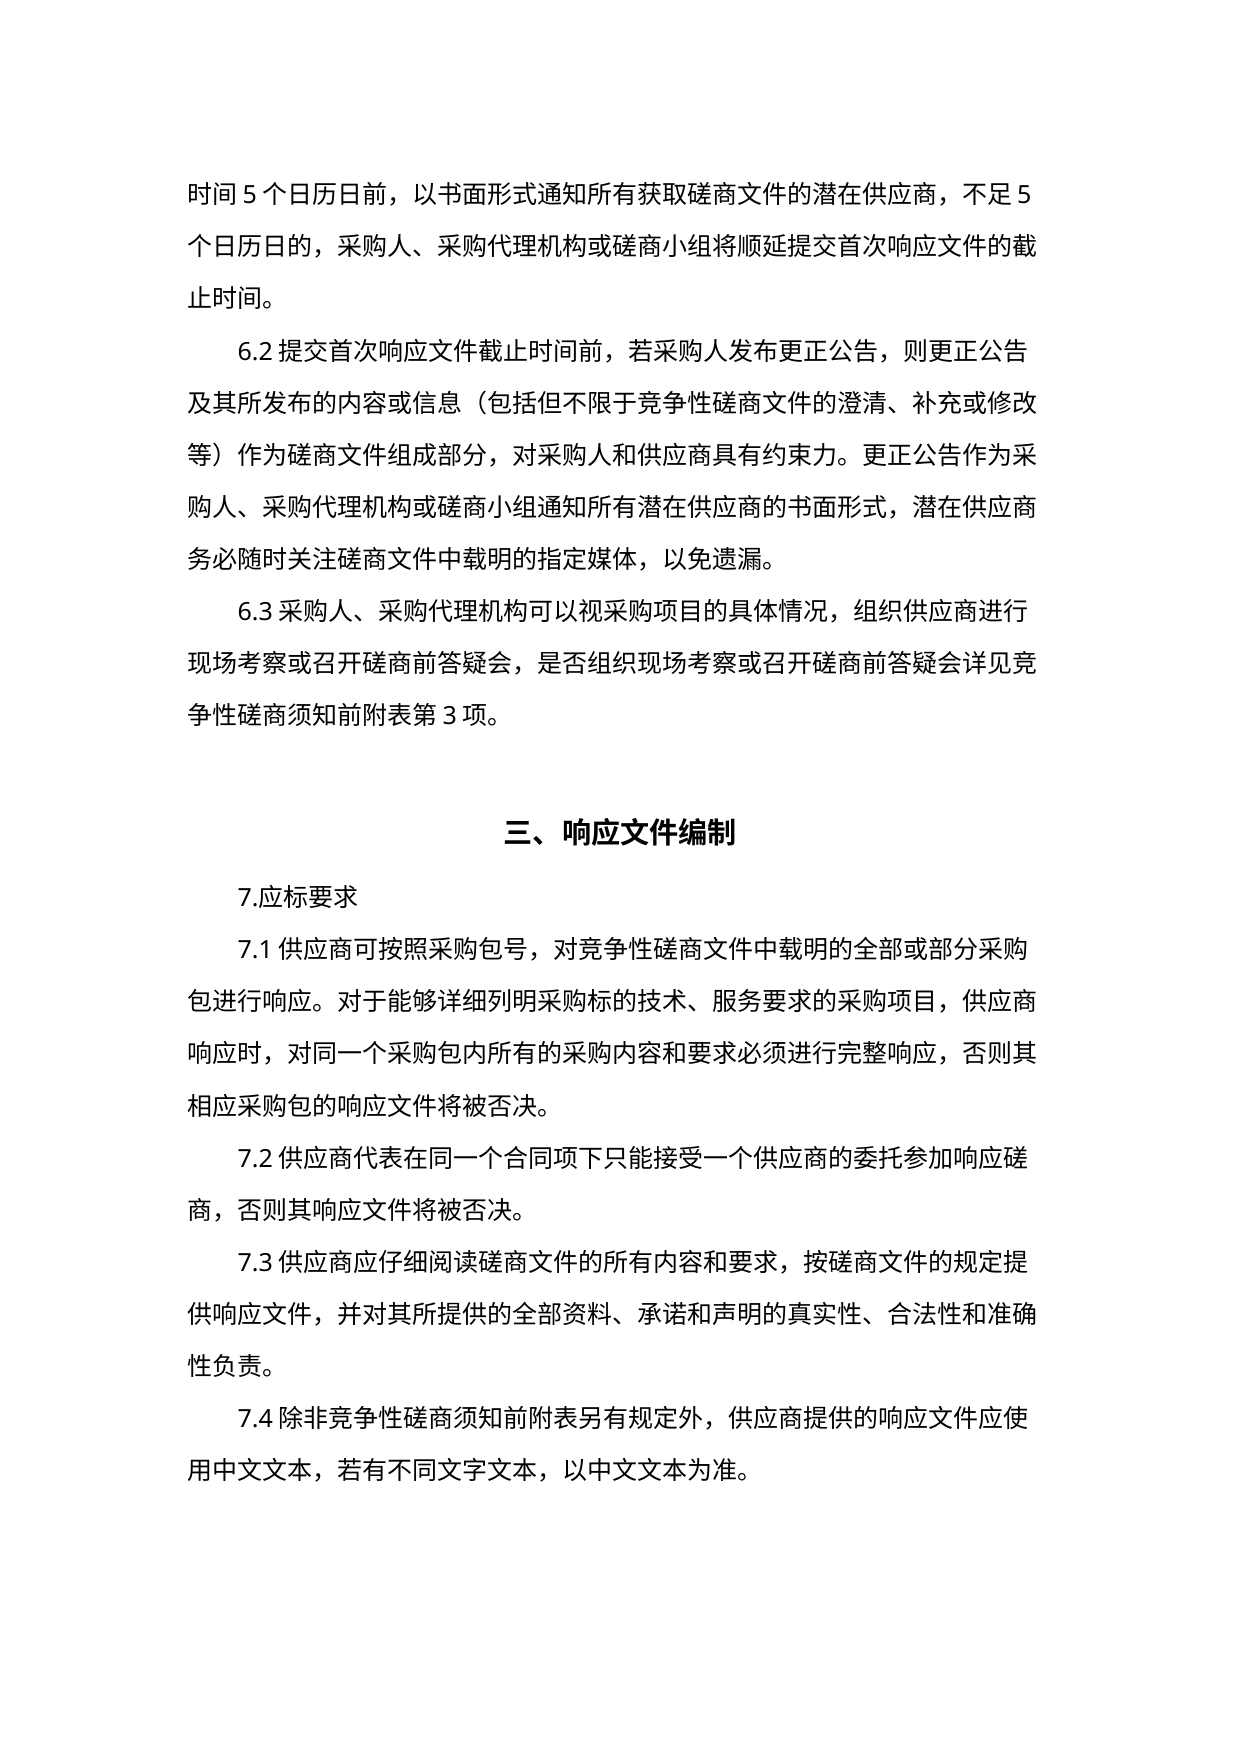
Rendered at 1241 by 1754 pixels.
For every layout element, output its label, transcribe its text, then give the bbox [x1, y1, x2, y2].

text 6.2提交首次响应文件截止时间前，若采购人发布更正公告，则更正公告及其所发布的内容或信息（包括但不限于竞争性磋商文件的澄清、补充或修改等）作为磋商文件组成部分，对采购人和供应商具有约束力。更正公告作为采购人、采购代理机构或磋商小组通知所有潜在供应商的书面形式，潜在供应商务必随时关注磋商文件中载明的指定媒体，以免遗漏。 [187, 318, 1053, 579]
text 7.4除非竞争性磋商须知前附表另有规定外，供应商提供的响应文件应使用中文文本，若有不同文字文本，以中文文本为准。 [187, 1386, 1053, 1490]
text 三、响应文件编制 [187, 800, 1053, 865]
text 6.3采购人、采购代理机构可以视采购项目的具体情况，组织供应商进行现场考察或召开磋商前答疑会，是否组织现场考察或召开磋商前答疑会详见竞争性磋商须知前附表第3项。 [187, 579, 1053, 735]
text 7.3供应商应仔细阅读磋商文件的所有内容和要求，按磋商文件的规定提供响应文件，并对其所提供的全部资料、承诺和声明的真实性、合法性和准确性负责。 [187, 1229, 1053, 1386]
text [187, 162, 1053, 318]
text 7.1供应商可按照采购包号，对竞争性磋商文件中载明的全部或部分采购包进行响应。对于能够详细列明采购标的技术、服务要求的采购项目，供应商响应时，对同一个采购包内所有的采购内容和要求必须进行完整响应，否则其相应采购包的响应文件将被否决。 [187, 917, 1053, 1125]
text 7.应标要求 [187, 865, 1053, 917]
text 7.2供应商代表在同一个合同项下只能接受一个供应商的委托参加响应磋商，否则其响应文件将被否决。 [187, 1125, 1053, 1229]
